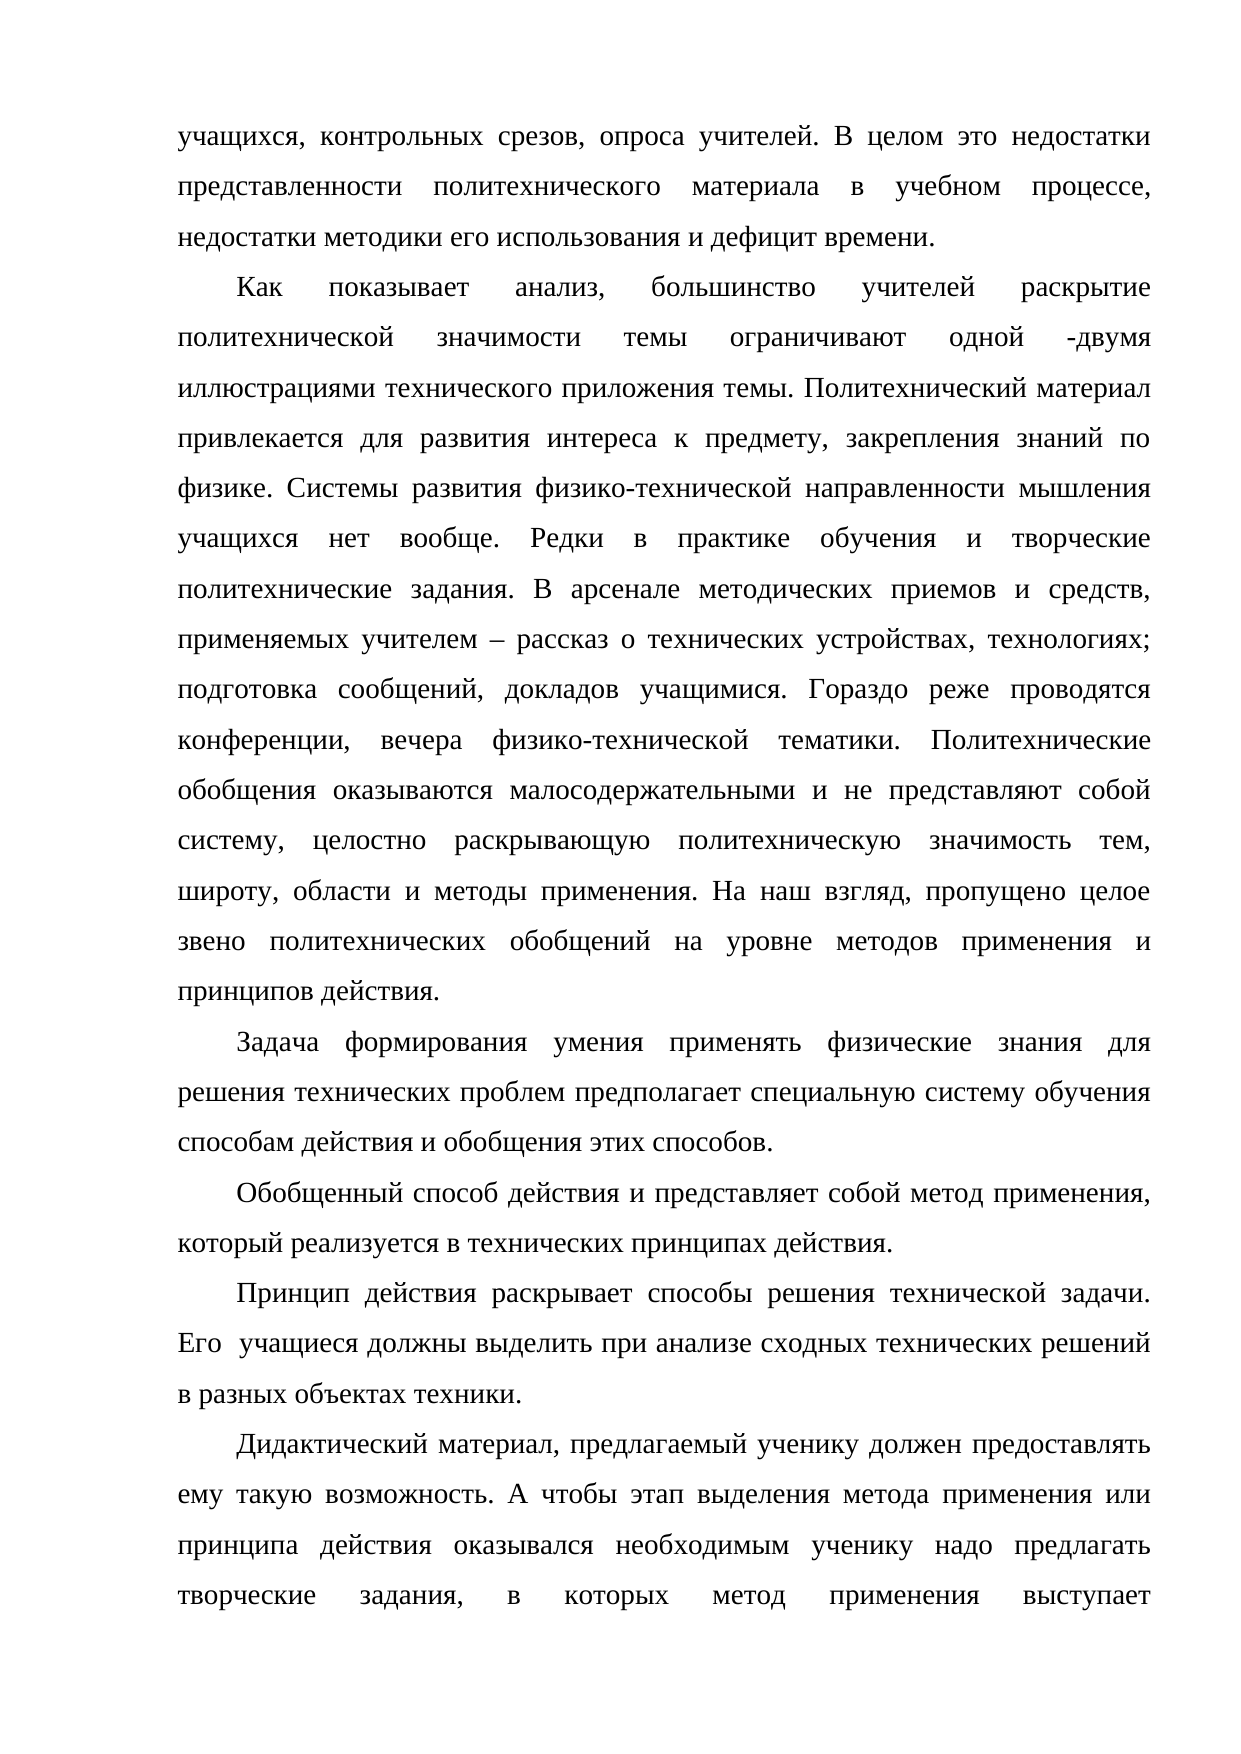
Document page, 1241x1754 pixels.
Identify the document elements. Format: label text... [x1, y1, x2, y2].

text Задача формирования умения применять физические знания для решения технических проблем предполагает специальную систему обучения способам действия и обобщения этих способов. [177, 1024, 1152, 1158]
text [177, 118, 1152, 252]
text Обобщенный способ действия и представляет собой метод применения, который реализуется в технических принципах действия. [177, 1175, 1152, 1258]
text Как показывает анализ, большинство учителей раскрытие политехнической значимости темы ограничивают одной -двумя иллюстрациями технического приложения темы. Политехнический материал привлекается для развития интереса к предмету, закрепления знаний по физике. Системы развития физико-технической направленности мышления учащихся нет вообще. Редки в практике обучения и творческие политехнические задания. В арсенале методических приемов и средств, применяемых учителем – рассказ о технических устройствах, технологиях; подготовка сообщений, докладов учащимися. Гораздо реже проводятся конференции, вечера физико-технической тематики. Политехнические обобщения оказываются малосодержательными и не представляют собой систему, целостно раскрывающую политехническую значимость тем, широту, области и методы применения. На наш взгляд, пропущено целое звено политехнических обобщений на уровне методов применения и принципов действия. [177, 269, 1152, 1007]
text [177, 1426, 1152, 1611]
text Принцип действия раскрывает способы решения технической задачи. Его учащиеся должны выделить при анализе сходных технических решений в разных объектах техники. [177, 1275, 1152, 1409]
